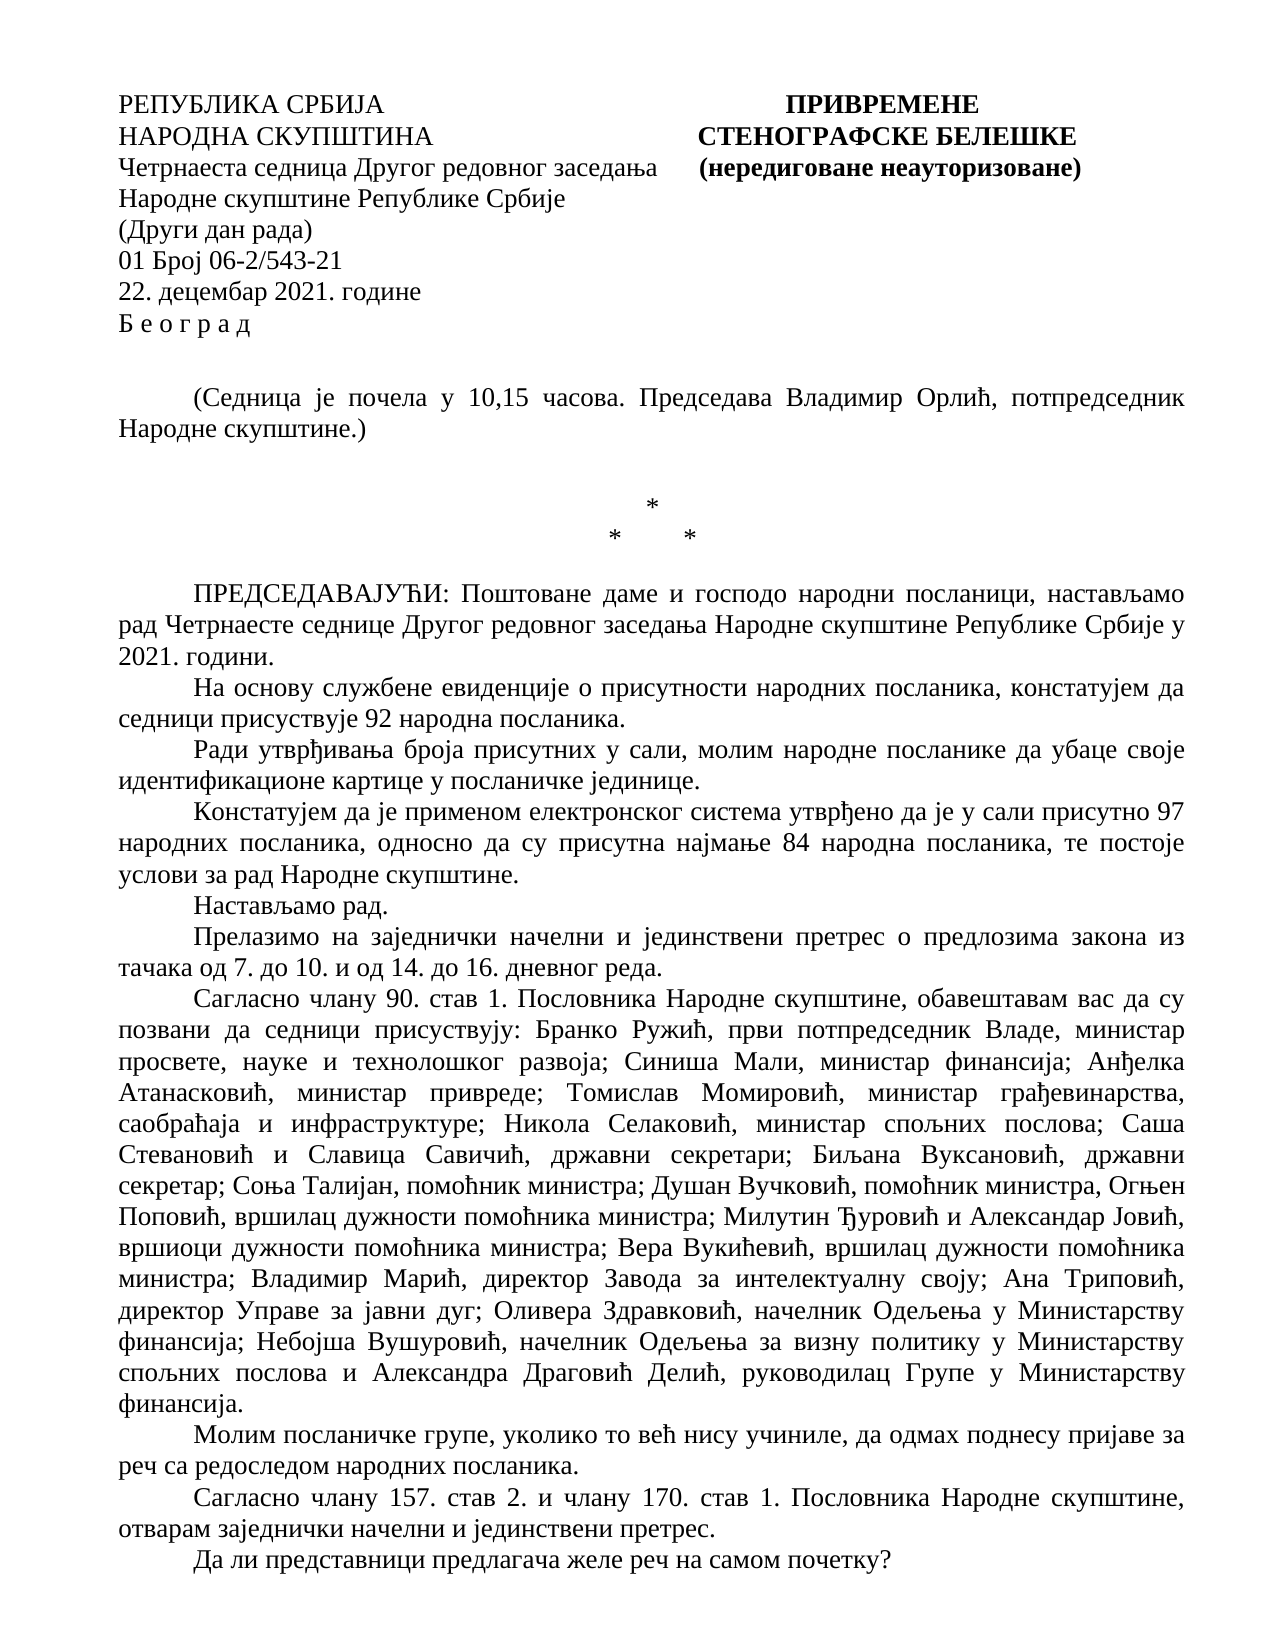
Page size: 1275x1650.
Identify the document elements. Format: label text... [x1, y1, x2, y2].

text Констатујем да је применом електронског система утврђено да је у сали присутно 97 народних посланика, односно да су присутна најмање 84 народна посланика, те постоје услови за рад Народне скупштине. [118, 795, 1186, 889]
text 22. децембар 2021. године [118, 276, 1186, 307]
text Сагласно члану 157. став 2. и члану 170. став 1. Пословника Народне скупштине, отварам заједнички начелни и јединствени претрес. [118, 1481, 1186, 1543]
text Прелазимо на заједнички начелни и јединствени претрес о предлозима закона из тачака од 7. до 10. и од 14. до 16. дневног реда. [118, 920, 1186, 982]
text Народне скупштине Републике Србије [118, 182, 1186, 213]
text (Седница је почела у 10,15 часова. Председава Владимир Орлић, потпредседник Народне скупштине.) [118, 381, 1186, 443]
text 01 Број 06-2/543-21 [118, 244, 1186, 276]
text Настављамо рад. [118, 889, 1186, 920]
text На основу службене евиденције о присутности народних посланика, констатујем да седници присуствује 92 народна посланика. [118, 671, 1186, 733]
text Сагласно члану 90. став 1. Пословника Народне скупштине, обавештавам вас да су позвани да седници присуствују: Бранко Ружић, први потпредседник Владе, министар просвете, науке и технолошког развоја; Синиша Мали, министар финансија; Анђелка Атанасковић, министар привреде; Томислав Момировић, министар грађевинарства, саобраћаја и инфраструктуре; Никола Селаковић, министар спољних послова; Саша Стевановић и Славица Савичић, државни секретари; Биљана Вуксановић, државни секретар; Соња Талијан, помоћник министра; Душан Вучковић, помоћник министра, Огњен Поповић, вршилац дужности помоћника министра; Милутин Ђуровић и Александар Јовић, вршиоци дужности помоћника министра; Вера Вукићевић, вршилац дужности помоћника министра; Владимир Марић, директор Завода за интелектуалну своју; Ана Триповић, директор Управе за јавни дуг; Оливера Здравковић, начелник Одељења у Министарству финансија; Небојша Вушуровић, начелник Одељења за визну политику у Министарству спољних послова и Александра Драговић Делић, руководилац Групе у Министарству финансија. [118, 982, 1186, 1418]
text НАРОДНА СКУПШТИНА СТЕНОГРАФСКЕ БЕЛЕШКЕ [118, 120, 1186, 151]
text Молим посланичке групе, уколико то већ нису учиниле, да одмах поднесу пријаве за реч са редоследом народних посланика. [118, 1418, 1186, 1481]
text Четрнаеста седница Другог редовног заседања (нередиговане неауторизоване) [118, 151, 1186, 182]
text ПРЕДСЕДАВАЈУЋИ: Поштоване даме и господо народни посланици, настављамо рад Четрнаесте седнице Другог редовног заседања Народне скупштине Републике Србије у 2021. години. [118, 577, 1186, 671]
text * [118, 491, 1186, 522]
text * * [118, 522, 1186, 553]
text Ради утврђивања броја присутних у сали, молим народне посланике да убаце своје идентификационе картице у посланичке јединице. [118, 733, 1186, 795]
text РЕПУБЛИКА СРБИЈА ПРИВРЕМЕНЕ [118, 89, 1186, 120]
text Б е о г р а д [118, 307, 1186, 338]
text Да ли представници предлагача желе реч на самом почетку? [118, 1543, 1186, 1574]
text (Други дан рада) [118, 213, 1186, 244]
